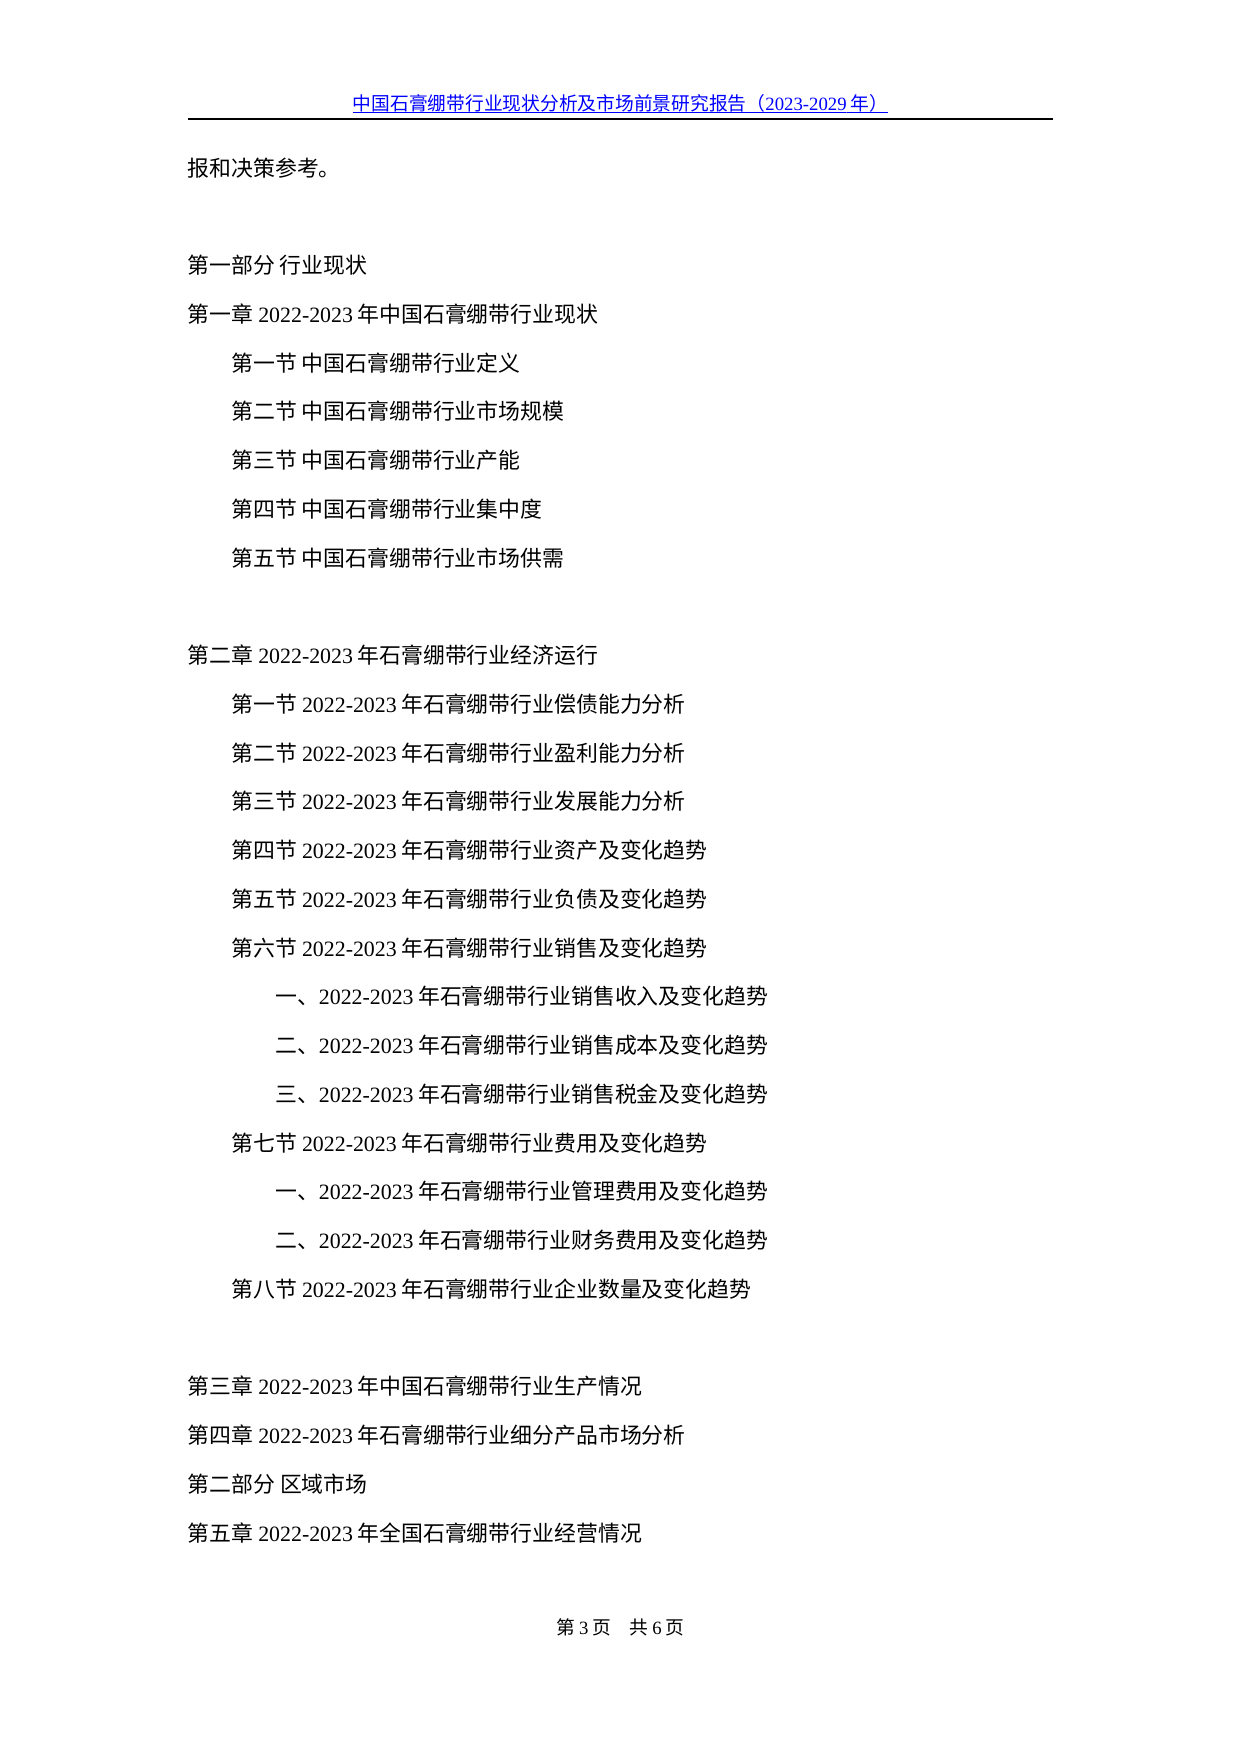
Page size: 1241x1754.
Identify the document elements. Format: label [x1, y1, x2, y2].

text [187, 150, 1053, 1548]
